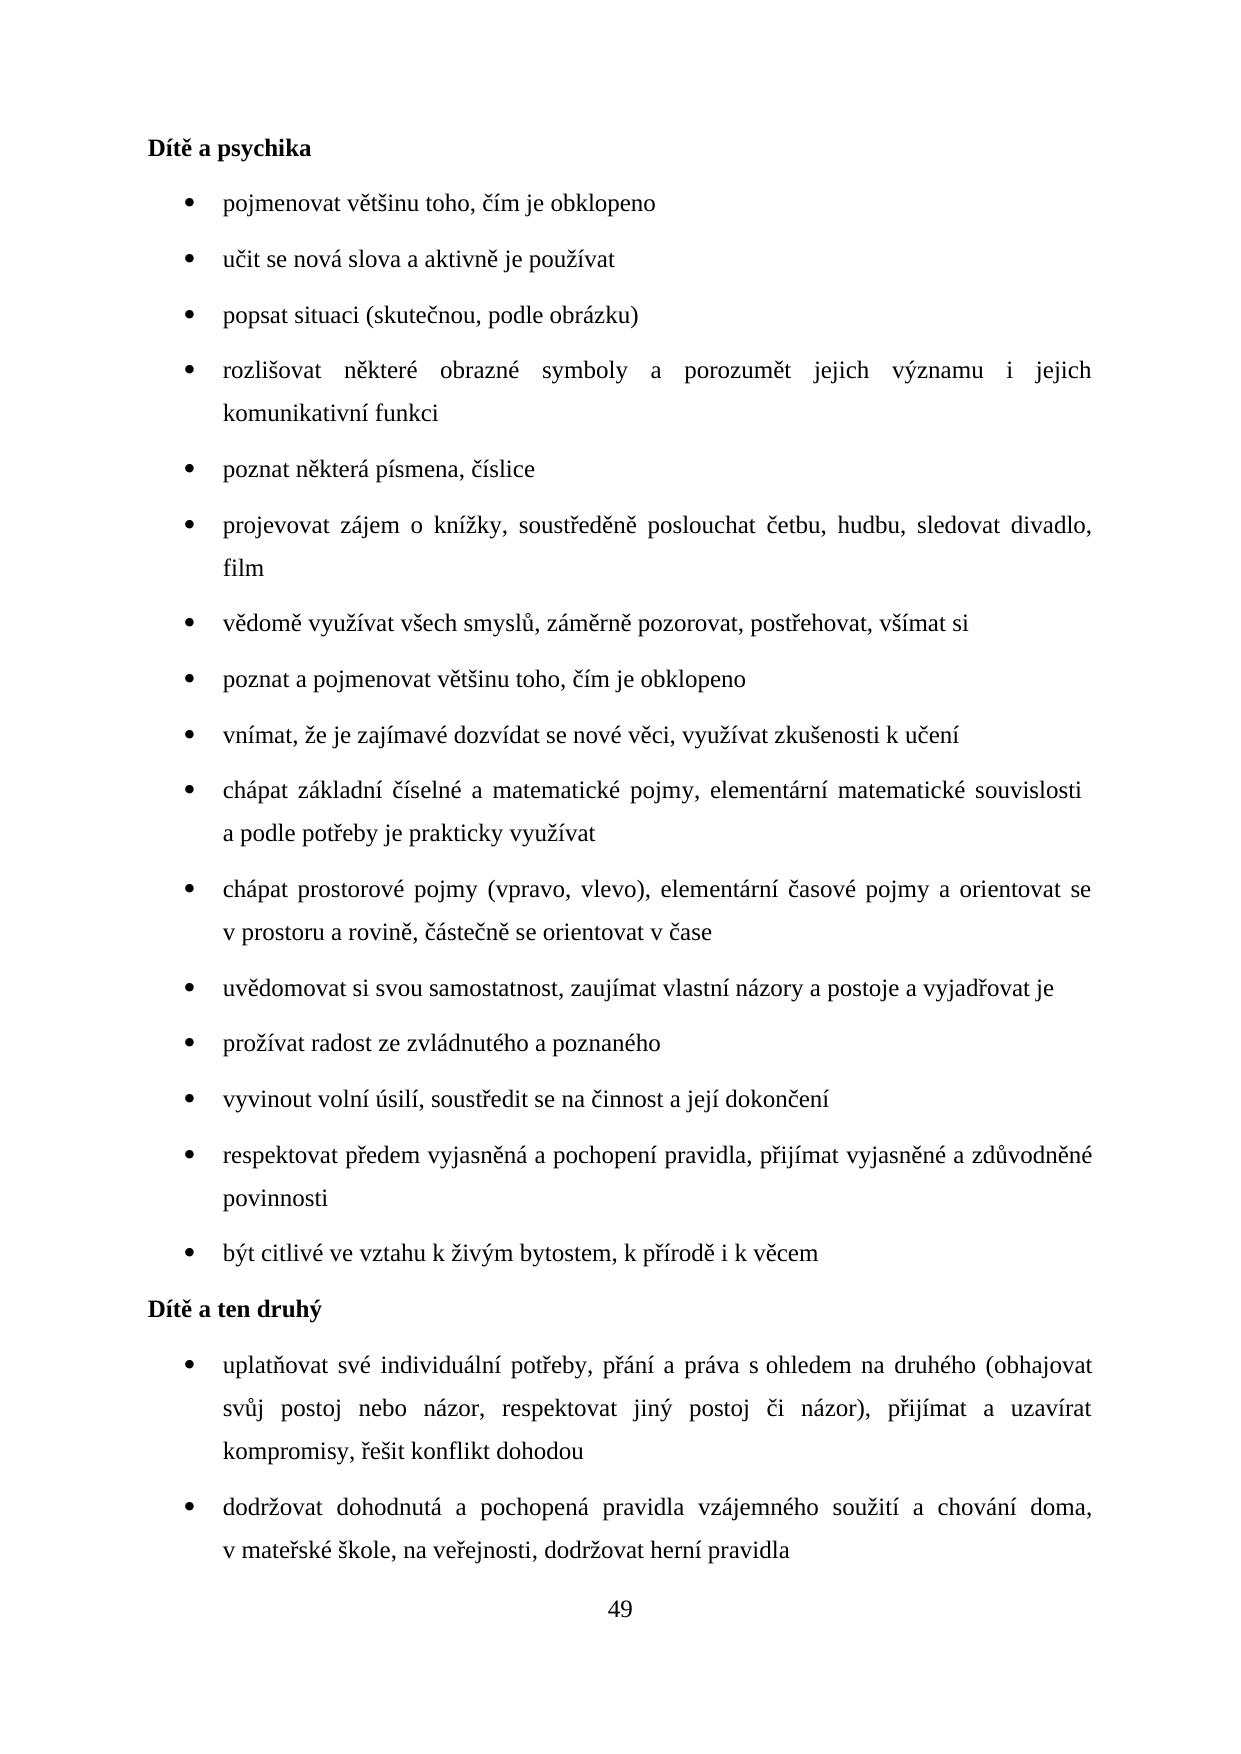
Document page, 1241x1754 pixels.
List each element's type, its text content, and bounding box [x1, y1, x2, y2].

list projevovat zájem o knížky, soustředěně poslouchat četbu, hudbu, sledovat divadlo, film [185, 510, 1093, 582]
list chápat základní číselné a matematické pojmy, elementární matematické souvislosti a podle potřeby je prakticky využívat [185, 775, 1093, 847]
list poznat a pojmenovat většinu toho, čím je obklopeno [185, 664, 1093, 693]
list vnímat, že je zajímavé dozvídat se nové věci, využívat zkušenosti k učení [185, 720, 1093, 748]
text Dítě a ten druhý [148, 1294, 1093, 1323]
list vědomě využívat všech smyslů, záměrně pozorovat, postřehovat, všímat si [185, 608, 1093, 637]
list prožívat radost ze zvládnutého a poznaného [185, 1028, 1093, 1057]
list rozlišovat některé obrazné symboly a porozumět jejich významu i jejich komunikativní funkci [185, 355, 1093, 427]
list pojmenovat většinu toho, čím je obklopeno [185, 188, 1093, 217]
list uvědomovat si svou samostatnost, zaujímat vlastní názory a postoje a vyjadřovat je [185, 973, 1093, 1002]
list respektovat předem vyjasněná a pochopení pravidla, přijímat vyjasněné a zdůvodněné povinnosti [185, 1140, 1093, 1212]
list popsat situaci (skutečnou, podle obrázku) [185, 300, 1093, 328]
list učit se nová slova a aktivně je používat [185, 244, 1093, 273]
list chápat prostorové pojmy (vpravo, vlevo), elementární časové pojmy a orientovat se v prostoru a rovině, částečně se orientovat v čase [185, 874, 1093, 946]
list vyvinout volní úsilí, soustředit se na činnost a její dokončení [185, 1084, 1093, 1113]
list uplatňovat své individuální potřeby, přání a práva s ohledem na druhého (obhajovat svůj postoj nebo názor, respektovat jiný postoj či názor), přijímat a uzavírat kompromisy, řešit konflikt dohodou [185, 1350, 1093, 1465]
list dodržovat dohodnutá a pochopená pravidla vzájemného soužití a chování doma, v mateřské škole, na veřejnosti, dodržovat herní pravidla [185, 1492, 1093, 1563]
text Dítě a psychika [148, 133, 1093, 162]
list poznat některá písmena, číslice [185, 454, 1093, 483]
list být citlivé ve vztahu k živým bytostem, k přírodě i k věcem [185, 1238, 1093, 1267]
